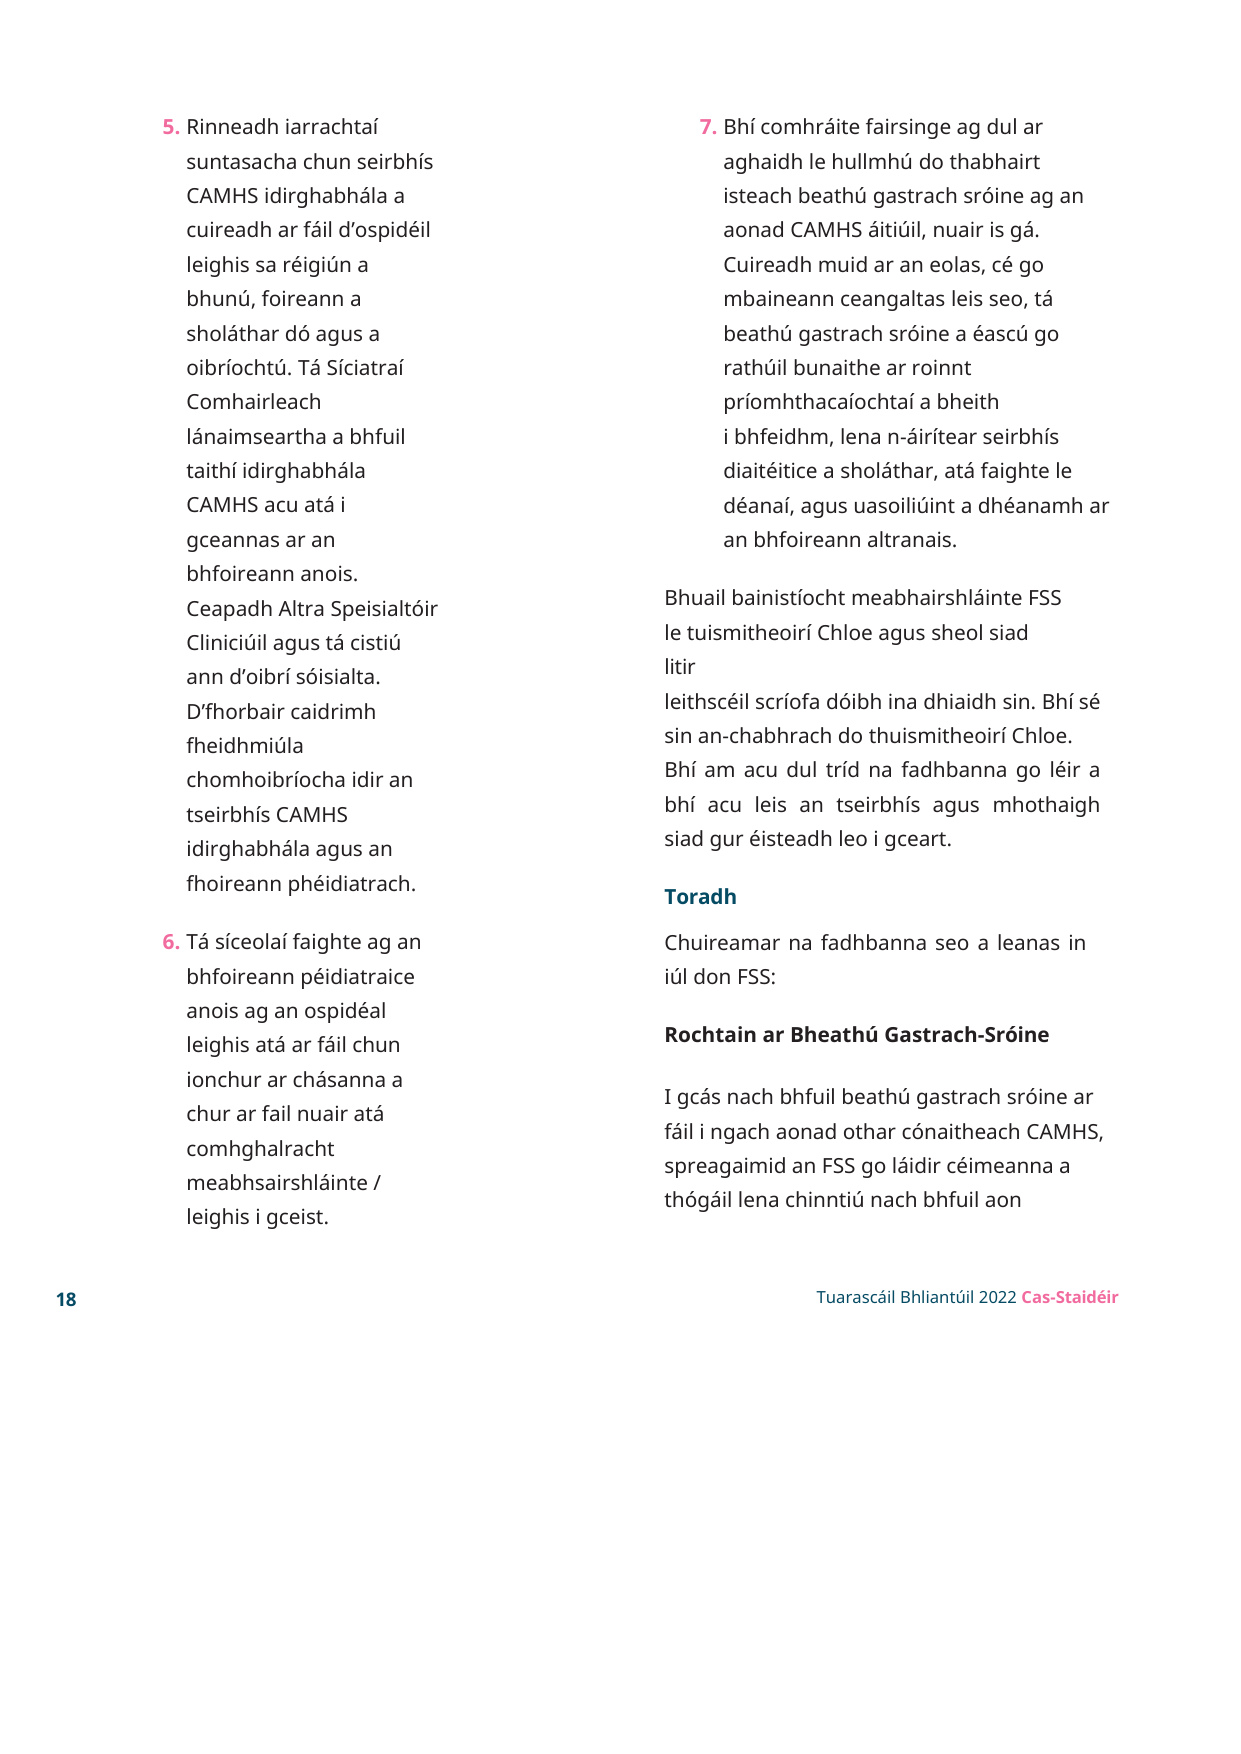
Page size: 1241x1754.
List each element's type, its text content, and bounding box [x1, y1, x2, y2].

text 18 Tuarascáil Bhliantúil 2022 Cas-Staidéir [55, 1285, 1240, 1311]
text Toradh [664, 882, 1240, 911]
text Chuireamar na fadhbanna seo a leanas in iúl don FSS: [664, 928, 1087, 991]
list Rinneadh iarrachtaí suntasacha chun seirbhís CAMHS idirghabhála a cuireadh ar fáil d’ospidéil leighis sa réigiún a bhunú, foireann a sholáthar dó agus a oibríochtú. Tá Síciatraí Comhairleach lánaimseartha a bhfuil taithí idirghabhála CAMHS acu atá i gceannas ar an bhfoireann anois. Ceapadh Altra Speisialtóir Cliniciúil agus tá cistiú ann d’oibrí sóisialta. D’fhorbair caidrimh fheidhmiúla chomhoibríocha idir an tseirbhís CAMHS idirghabhála agus an fhoireann phéidiatrach. [162, 112, 443, 897]
text I gcás nach bhfuil beathú gastrach sróine ar fáil i ngach aonad othar cónaitheach CAMHS, spreagaimid an FSS go láidir céimeanna a thógáil lena chinntiú nach bhfuil aon [664, 1082, 1109, 1214]
text i bhfeidhm, lena n-áirítear seirbhís diaitéitice a sholáthar, atá faighte le déanaí, agus uasoiliúint a dhéanamh ar an bhfoireann altranais. [723, 422, 1113, 554]
text leithscéil scríofa dóibh ina dhiaidh sin. Bhí sé sin an-chabhrach do thuismitheoirí Chloe. [664, 687, 1109, 749]
list Bhí comhráite fairsinge ag dul ar aghaidh le hullmhú do thabhairt isteach beathú gastrach sróine ag an aonad CAMHS áitiúil, nuair is gá. Cuireadh muid ar an eolas, cé go mbaineann ceangaltas leis seo, tá beathú gastrach sróine a éascú go rathúil bunaithe ar roinnt príomhthacaíochtaí a bheith [699, 112, 1106, 416]
text Bhuail bainistíocht meabhairshláinte FSS le tuismitheoirí Chloe agus sheol siad litir [664, 583, 1062, 681]
list Tá síceolaí faighte ag an bhfoireann péidiatraice anois ag an ospidéal leighis atá ar fáil chun ionchur ar chásanna a chur ar fail nuair atá comhghalracht meabhsairshláinte / leighis i gceist. [162, 927, 443, 1231]
text Rochtain ar Bheathú Gastrach-Sróine [664, 1020, 1240, 1049]
text Bhí am acu dul tríd na fadhbanna go léir a bhí acu leis an tseirbhís agus mhothaigh siad gur éisteadh leo i gceart. [664, 756, 1100, 853]
